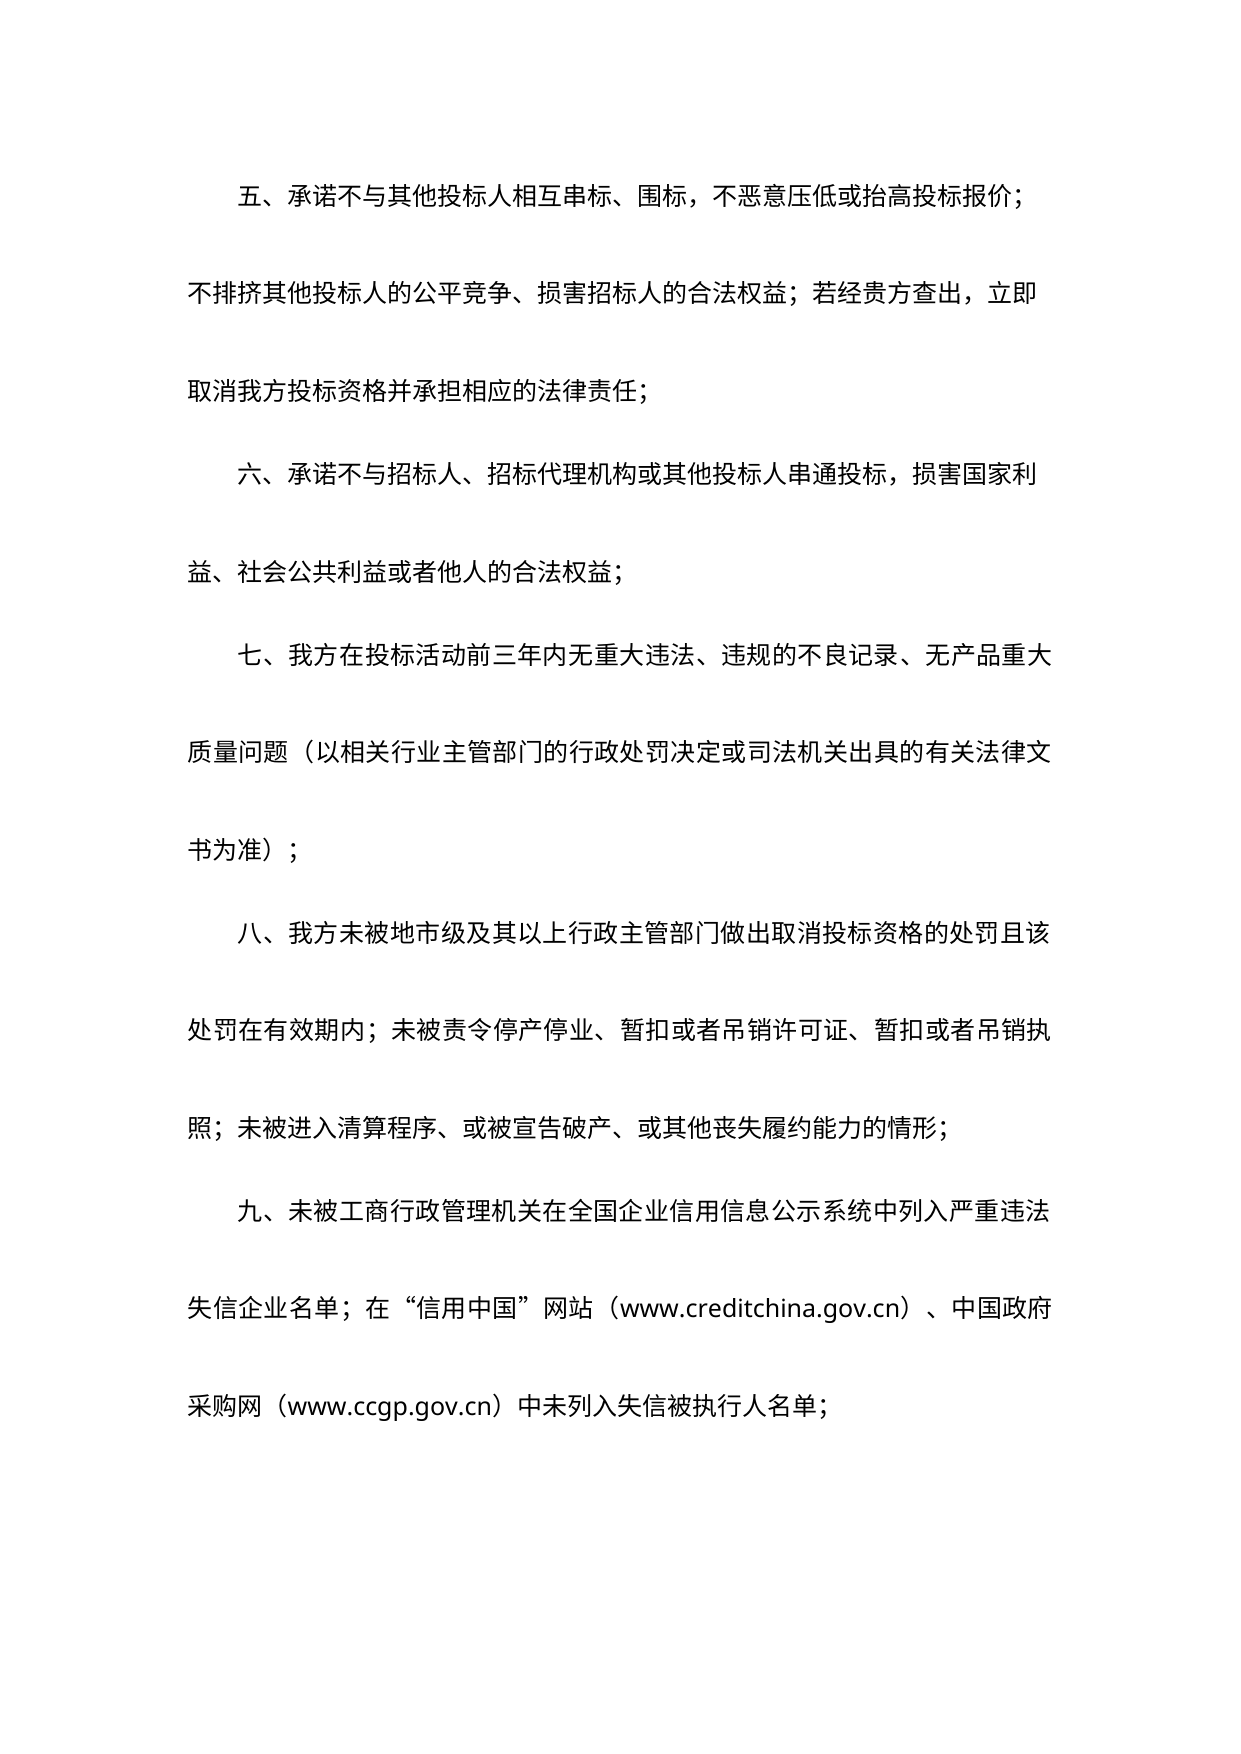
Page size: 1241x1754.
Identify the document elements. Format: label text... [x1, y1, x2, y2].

text 九、未被工商行政管理机关在全国企业信用信息公示系统中列入严重违法失信企业名单；在“信用中国”网站（www.creditchina.gov.cn）、中国政府采购网（www.ccgp.gov.cn）中未列入失信被执行人名单； [187, 1177, 1053, 1437]
text 七、我方在投标活动前三年内无重大违法、违规的不良记录、无产品重大质量问题（以相关行业主管部门的行政处罚决定或司法机关出具的有关法律文书为准）； [187, 621, 1053, 881]
text 八、我方未被地市级及其以上行政主管部门做出取消投标资格的处罚且该处罚在有效期内；未被责令停产停业、暂扣或者吊销许可证、暂扣或者吊销执照；未被进入清算程序、或被宣告破产、或其他丧失履约能力的情形； [187, 899, 1053, 1159]
text 五、承诺不与其他投标人相互串标、围标，不恶意压低或抬高投标报价；不排挤其他投标人的公平竞争、损害招标人的合法权益；若经贵方查出，立即取消我方投标资格并承担相应的法律责任； [187, 162, 1053, 422]
text 六、承诺不与招标人、招标代理机构或其他投标人串通投标，损害国家利益、社会公共利益或者他人的合法权益； [187, 440, 1053, 603]
